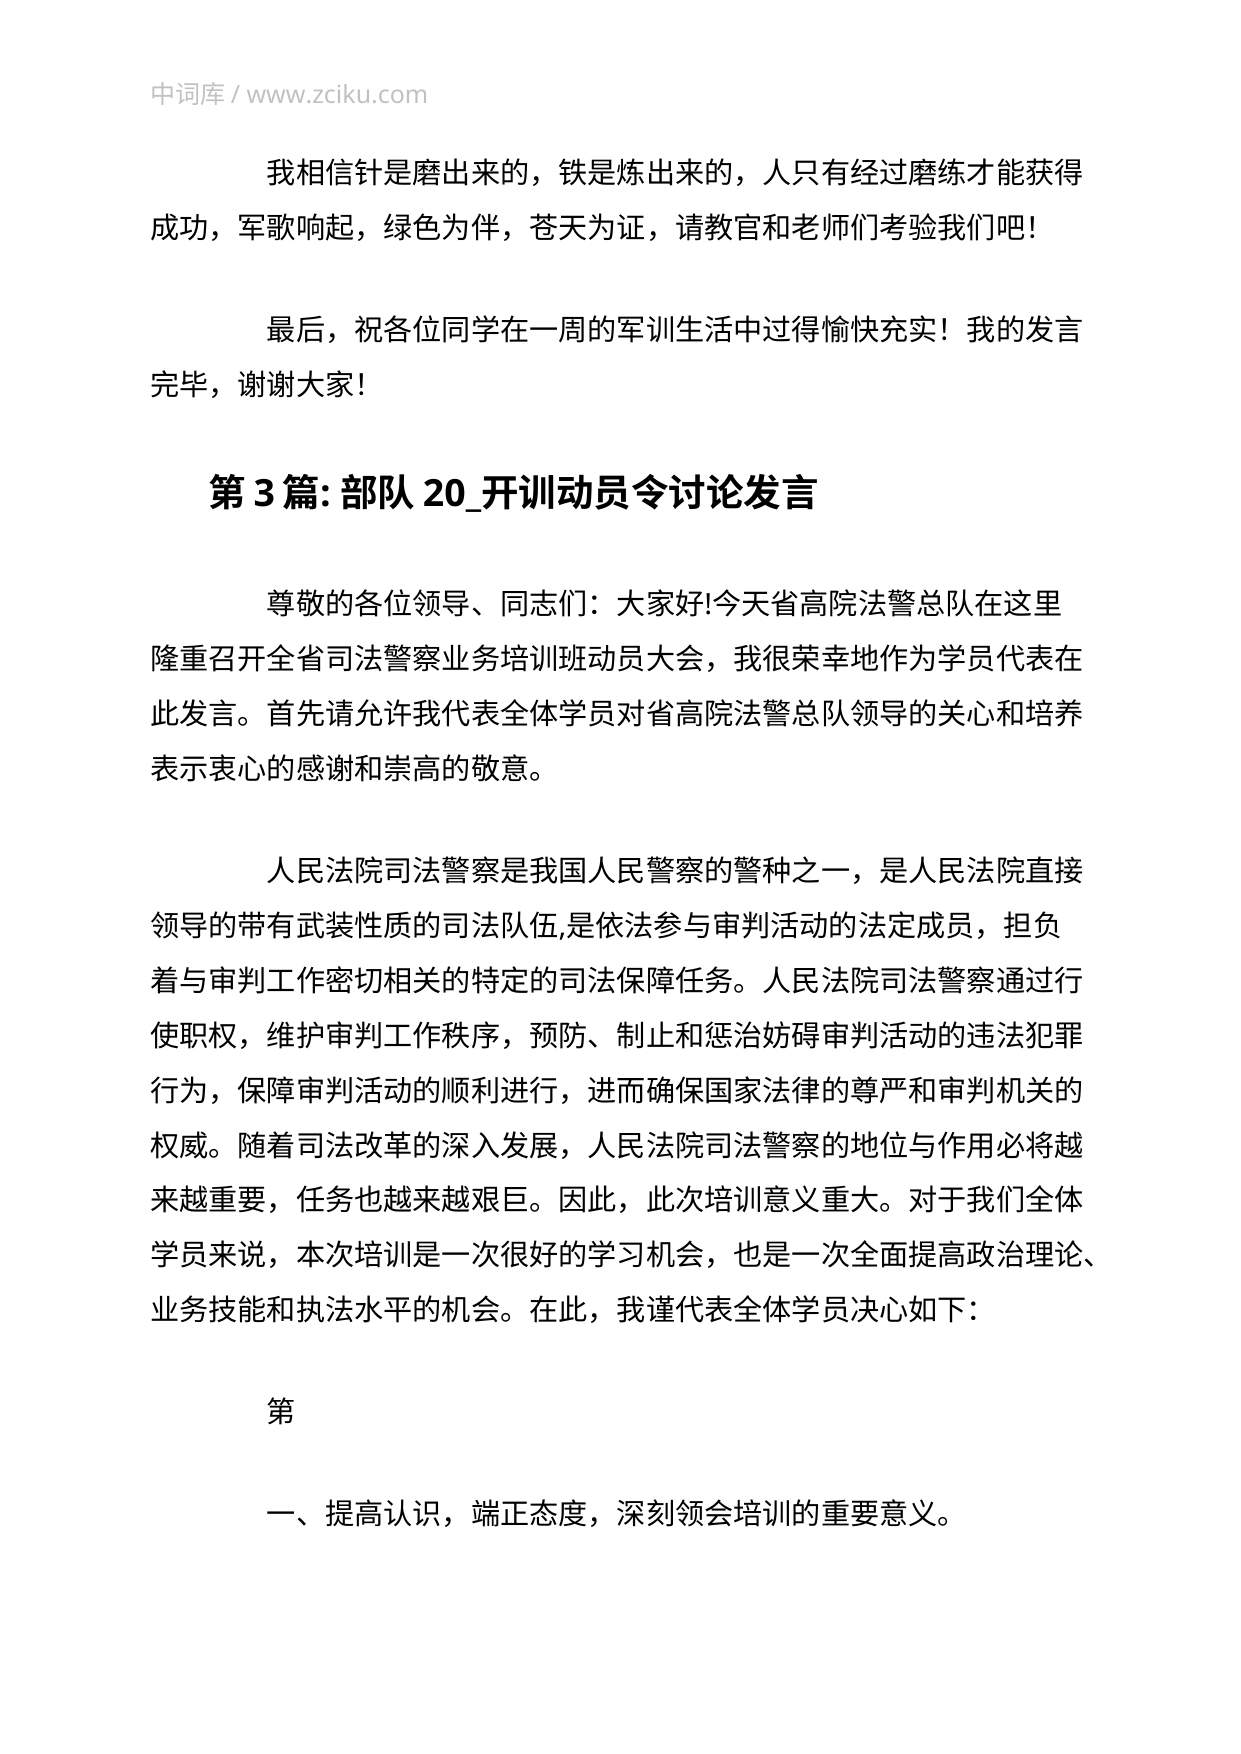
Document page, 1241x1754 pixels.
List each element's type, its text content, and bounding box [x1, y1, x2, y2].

text 一、提高认识，端正态度，深刻领会培训的重要意义。 [150, 1490, 1090, 1533]
text 我相信针是磨出来的，铁是炼出来的，人只有经过磨练才能获得成功，军歌响起，绿色为伴，苍天为证，请教官和老师们考验我们吧！ [150, 150, 1090, 247]
text 第 [150, 1388, 1090, 1431]
text 最后，祝各位同学在一周的军训生活中过得愉快充实！我的发言完毕，谢谢大家！ [150, 307, 1090, 404]
text 尊敬的各位领导、同志们：大家好!今天省高院法警总队在这里隆重召开全省司法警察业务培训班动员大会，我很荣幸地作为学员代表在此发言。首先请允许我代表全体学员对省高院法警总队领导的关心和培养表示衷心的感谢和崇高的敬意。 [150, 581, 1090, 788]
text 第3篇: 部队20_开训动员令讨论发言 [150, 463, 1090, 518]
text 人民法院司法警察是我国人民警察的警种之一，是人民法院直接领导的带有武装性质的司法队伍,是依法参与审判活动的法定成员，担负着与审判工作密切相关的特定的司法保障任务。人民法院司法警察通过行使职权，维护审判工作秩序，预防、制止和惩治妨碍审判活动的违法犯罪行为，保障审判活动的顺利进行，进而确保国家法律的尊严和审判机关的权威。随着司法改革的深入发展，人民法院司法警察的地位与作用必将越来越重要，任务也越来越艰巨。因此，此次培训意义重大。对于我们全体学员来说，本次培训是一次很好的学习机会，也是一次全面提高政治理论、业务技能和执法水平的机会。在此，我谨代表全体学员决心如下： [150, 847, 1090, 1329]
